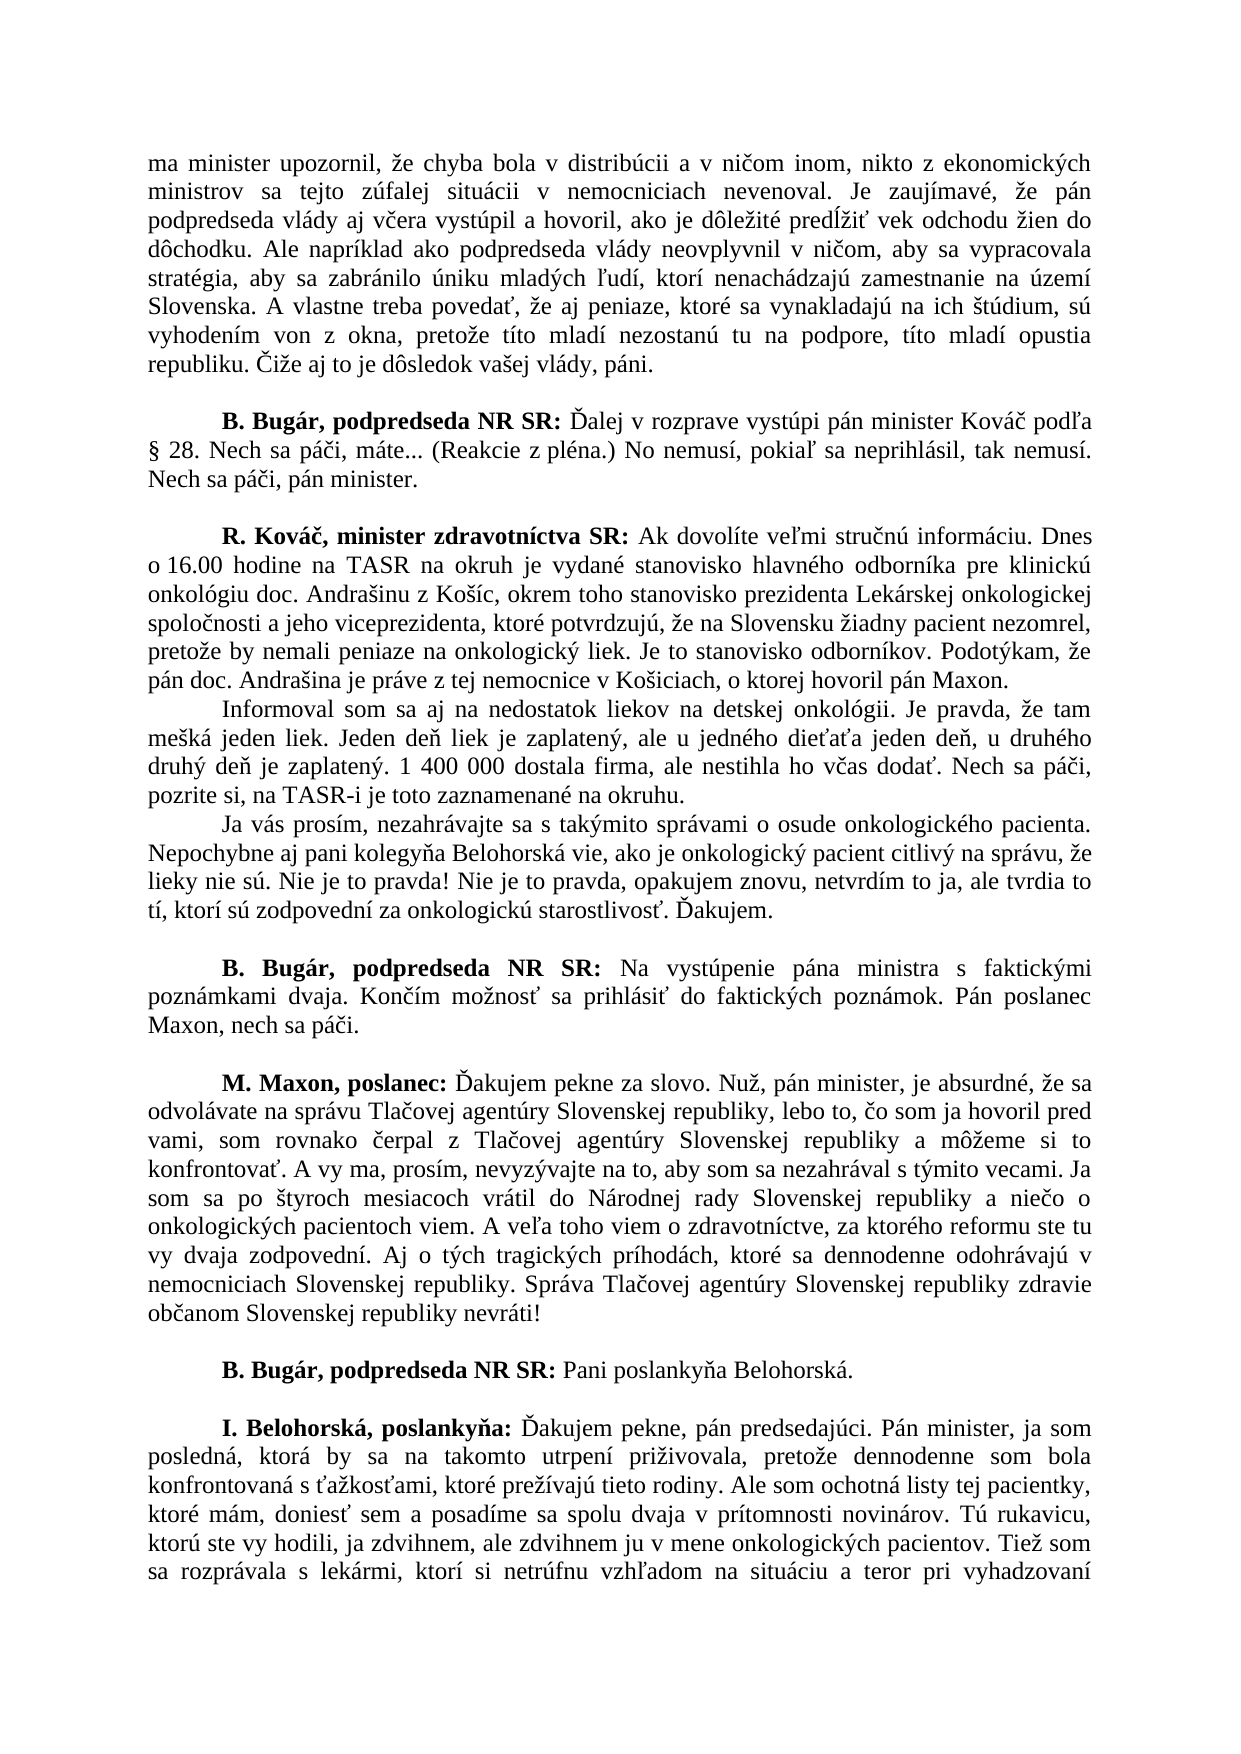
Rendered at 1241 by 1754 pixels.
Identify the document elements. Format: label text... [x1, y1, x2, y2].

text R. Kováč, minister zdravotníctva SR: Ak dovolíte veľmi stručnú informáciu. Dnes o 16.00 hodine na TASR na okruh je vydané stanovisko hlavného odborníka pre klinickú onkológiu doc. Andrašinu z Košíc, okrem toho stanovisko prezidenta Lekárskej onkologickej spoločnosti a jeho viceprezidenta, ktoré potvrdzujú, že na Slovensku žiadny pacient nezomrel, pretože by nemali peniaze na onkologický liek. Je to stanovisko odborníkov. Podotýkam, že pán doc. Andrašina je práve z tej nemocnice v Košiciach, o ktorej hovoril pán Maxon. [148, 521, 1092, 694]
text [148, 148, 1092, 378]
text Ja vás prosím, nezahrávajte sa s takýmito správami o osude onkologického pacienta. Nepochybne aj pani kolegyňa Belohorská vie, ako je onkologický pacient citlivý na správu, že lieky nie sú. Nie je to pravda! Nie je to pravda, opakujem znovu, netvrdím to ja, ale tvrdia to tí, ktorí sú zodpovední za onkologickú starostlivosť. Ďakujem. [148, 809, 1092, 924]
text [148, 1413, 1092, 1585]
text M. Maxon, poslanec: Ďakujem pekne za slovo. Nuž, pán minister, je absurdné, že sa odvolávate na správu Tlačovej agentúry Slovenskej republiky, lebo to, čo som ja hovoril pred vami, som rovnako čerpal z Tlačovej agentúry Slovenskej republiky a môžeme si to konfrontovať. A vy ma, prosím, nevyzývajte na to, aby som sa nezahrával s týmito vecami. Ja som sa po štyroch mesiacoch vrátil do Národnej rady Slovenskej republiky a niečo o onkologických pacientoch viem. A veľa toho viem o zdravotníctve, za ktorého reformu ste tu vy dvaja zodpovední. Aj o tých tragických príhodách, ktoré sa dennodenne odohrávajú v nemocniciach Slovenskej republiky. Správa Tlačovej agentúry Slovenskej republiky zdravie občanom Slovenskej republiky nevráti! [148, 1068, 1092, 1326]
text B. Bugár, podpredseda NR SR: Pani poslankyňa Belohorská. [148, 1355, 1092, 1384]
text B. Bugár, podpredseda NR SR: Ďalej v rozprave vystúpi pán minister Kováč podľa § 28. Nech sa páči, máte... (Reakcie z pléna.) No nemusí, pokiaľ sa neprihlásil, tak nemusí. Nech sa páči, pán minister. [148, 406, 1092, 493]
text B. Bugár, podpredseda NR SR: Na vystúpenie pána ministra s faktickými poznámkami dvaja. Končím možnosť sa prihlásiť do faktických poznámok. Pán poslanec Maxon, nech sa páči. [148, 953, 1092, 1039]
text Informoval som sa aj na nedostatok liekov na detskej onkológii. Je pravda, že tam mešká jeden liek. Jeden deň liek je zaplatený, ale u jedného dieťaťa jeden deň, u druhého druhý deň je zaplatený. 1 400 000 dostala firma, ale nestihla ho včas dodať. Nech sa páči, pozrite si, na TASR-i je toto zaznamenané na okruhu. [148, 694, 1092, 809]
